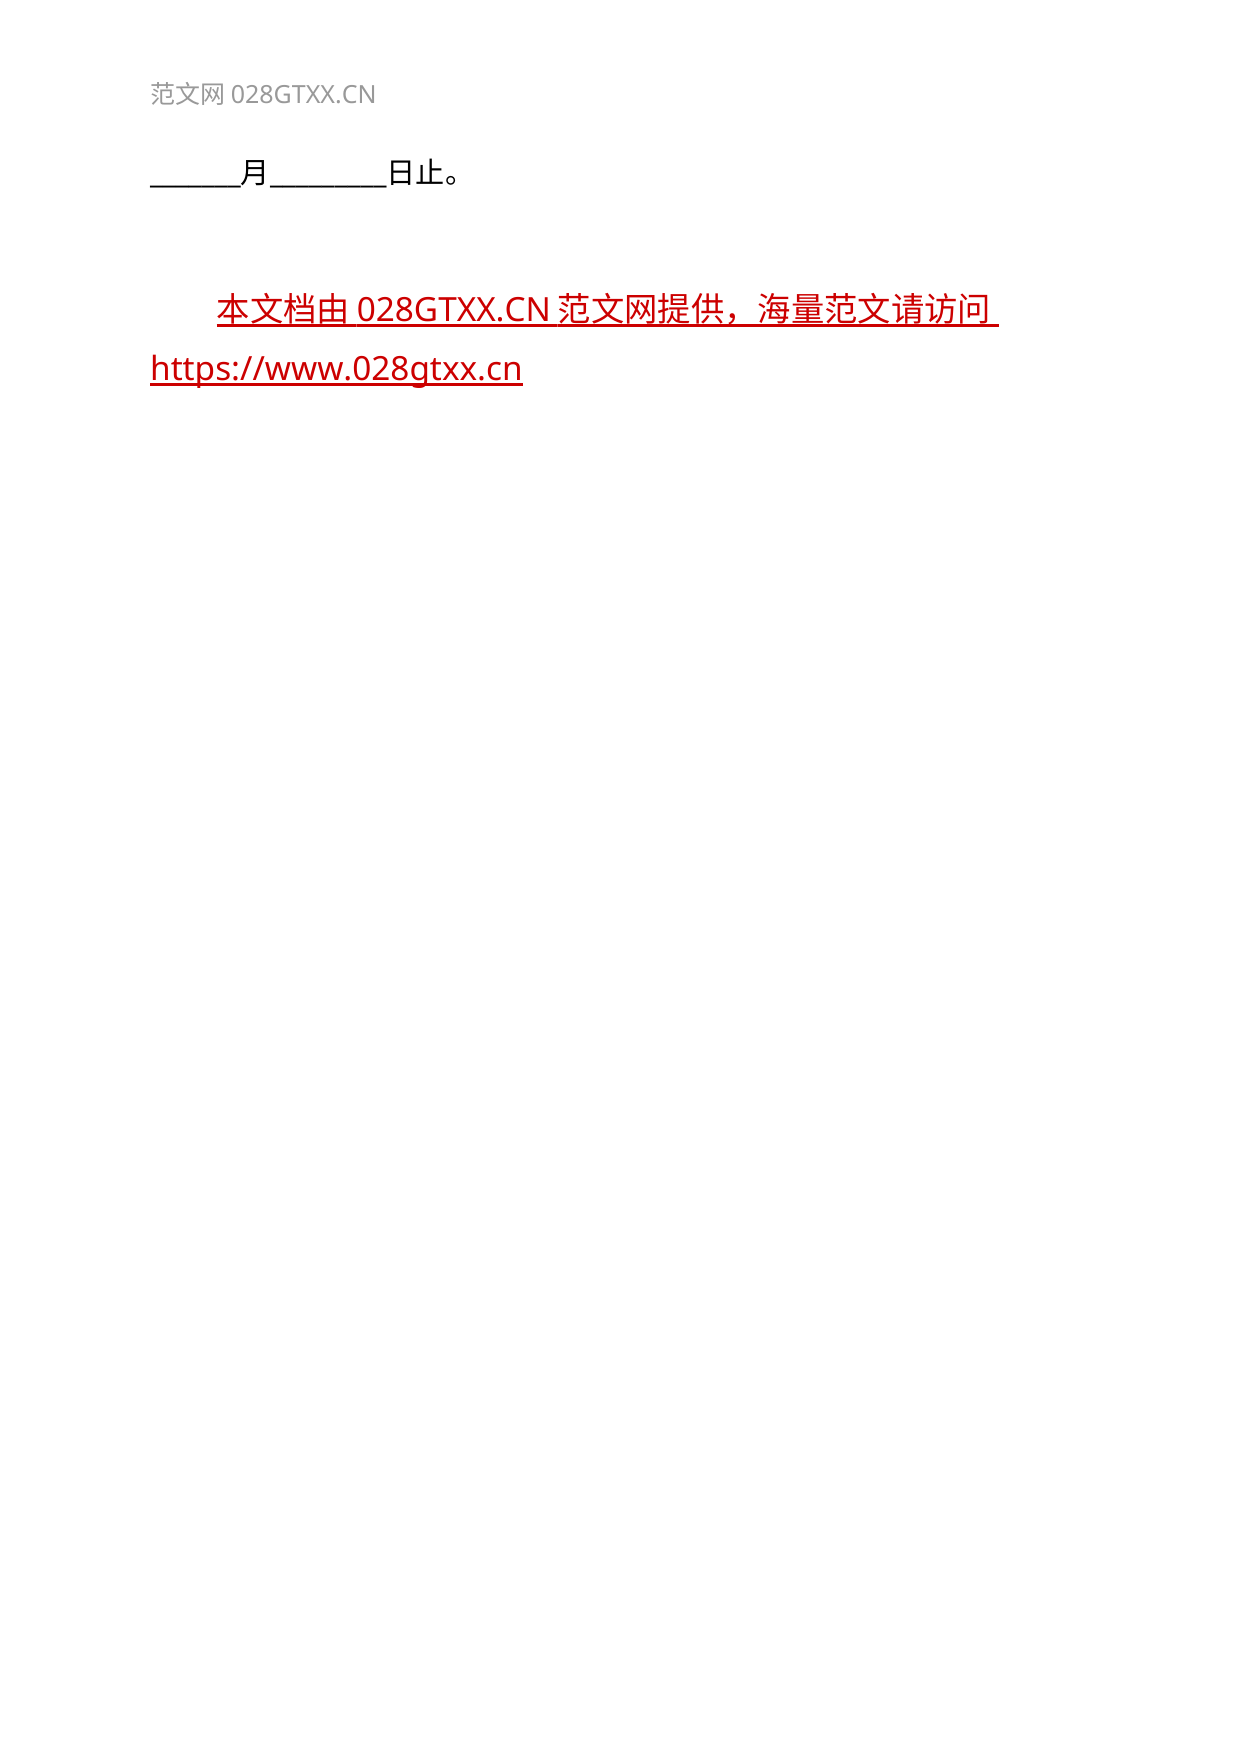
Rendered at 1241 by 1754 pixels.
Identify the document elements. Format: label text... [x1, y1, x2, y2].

text 本文档由028GTXX.CN范文网提供，海量范文请访问 https://www.028gtxx.cn [150, 283, 1090, 391]
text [150, 150, 1090, 192]
